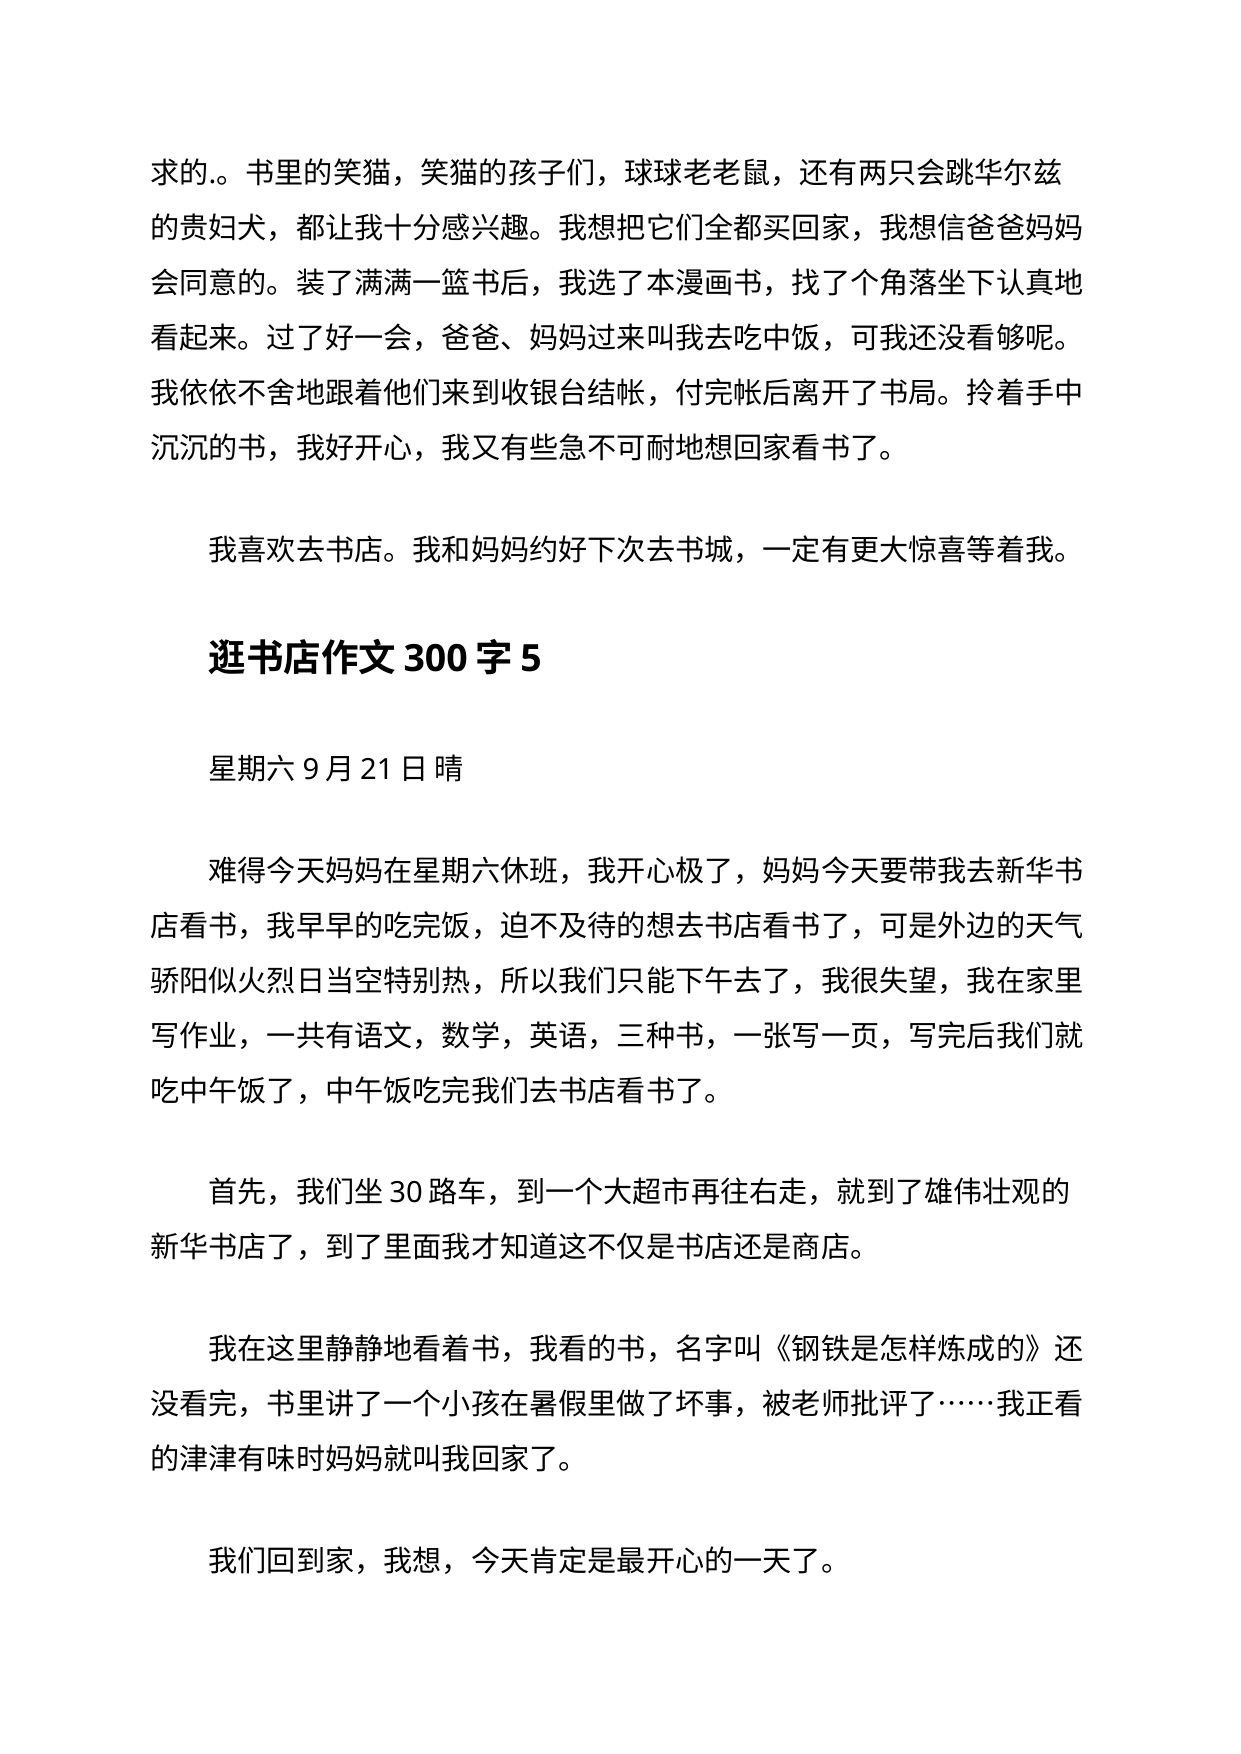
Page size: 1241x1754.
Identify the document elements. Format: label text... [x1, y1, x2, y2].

text 难得今天妈妈在星期六休班，我开心极了，妈妈今天要带我去新华书店看书，我早早的吃完饭，迫不及待的想去书店看书了，可是外边的天气骄阳似火烈日当空特别热，所以我们只能下午去了，我很失望，我在家里写作业，一共有语文，数学，英语，三种书，一张写一页，写完后我们就吃中午饭了，中午饭吃完我们去书店看书了。 [150, 848, 1090, 1109]
text 我喜欢去书店。我和妈妈约好下次去书城，一定有更大惊喜等着我。 [150, 526, 1090, 569]
text 首先，我们坐30路车，到一个大超市再往右走，就到了雄伟壮观的新华书店了，到了里面我才知道这不仅是书店还是商店。 [150, 1169, 1090, 1266]
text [150, 150, 1090, 467]
text 逛书店作文300字5 [150, 628, 1090, 683]
text 星期六 9月21日 晴 [150, 746, 1090, 788]
text 我在这里静静地看着书，我看的书，名字叫《钢铁是怎样炼成的》还没看完，书里讲了一个小孩在暑假里做了坏事，被老师批评了……我正看的津津有味时妈妈就叫我回家了。 [150, 1326, 1090, 1478]
text 我们回到家，我想，今天肯定是最开心的一天了。 [150, 1537, 1090, 1580]
